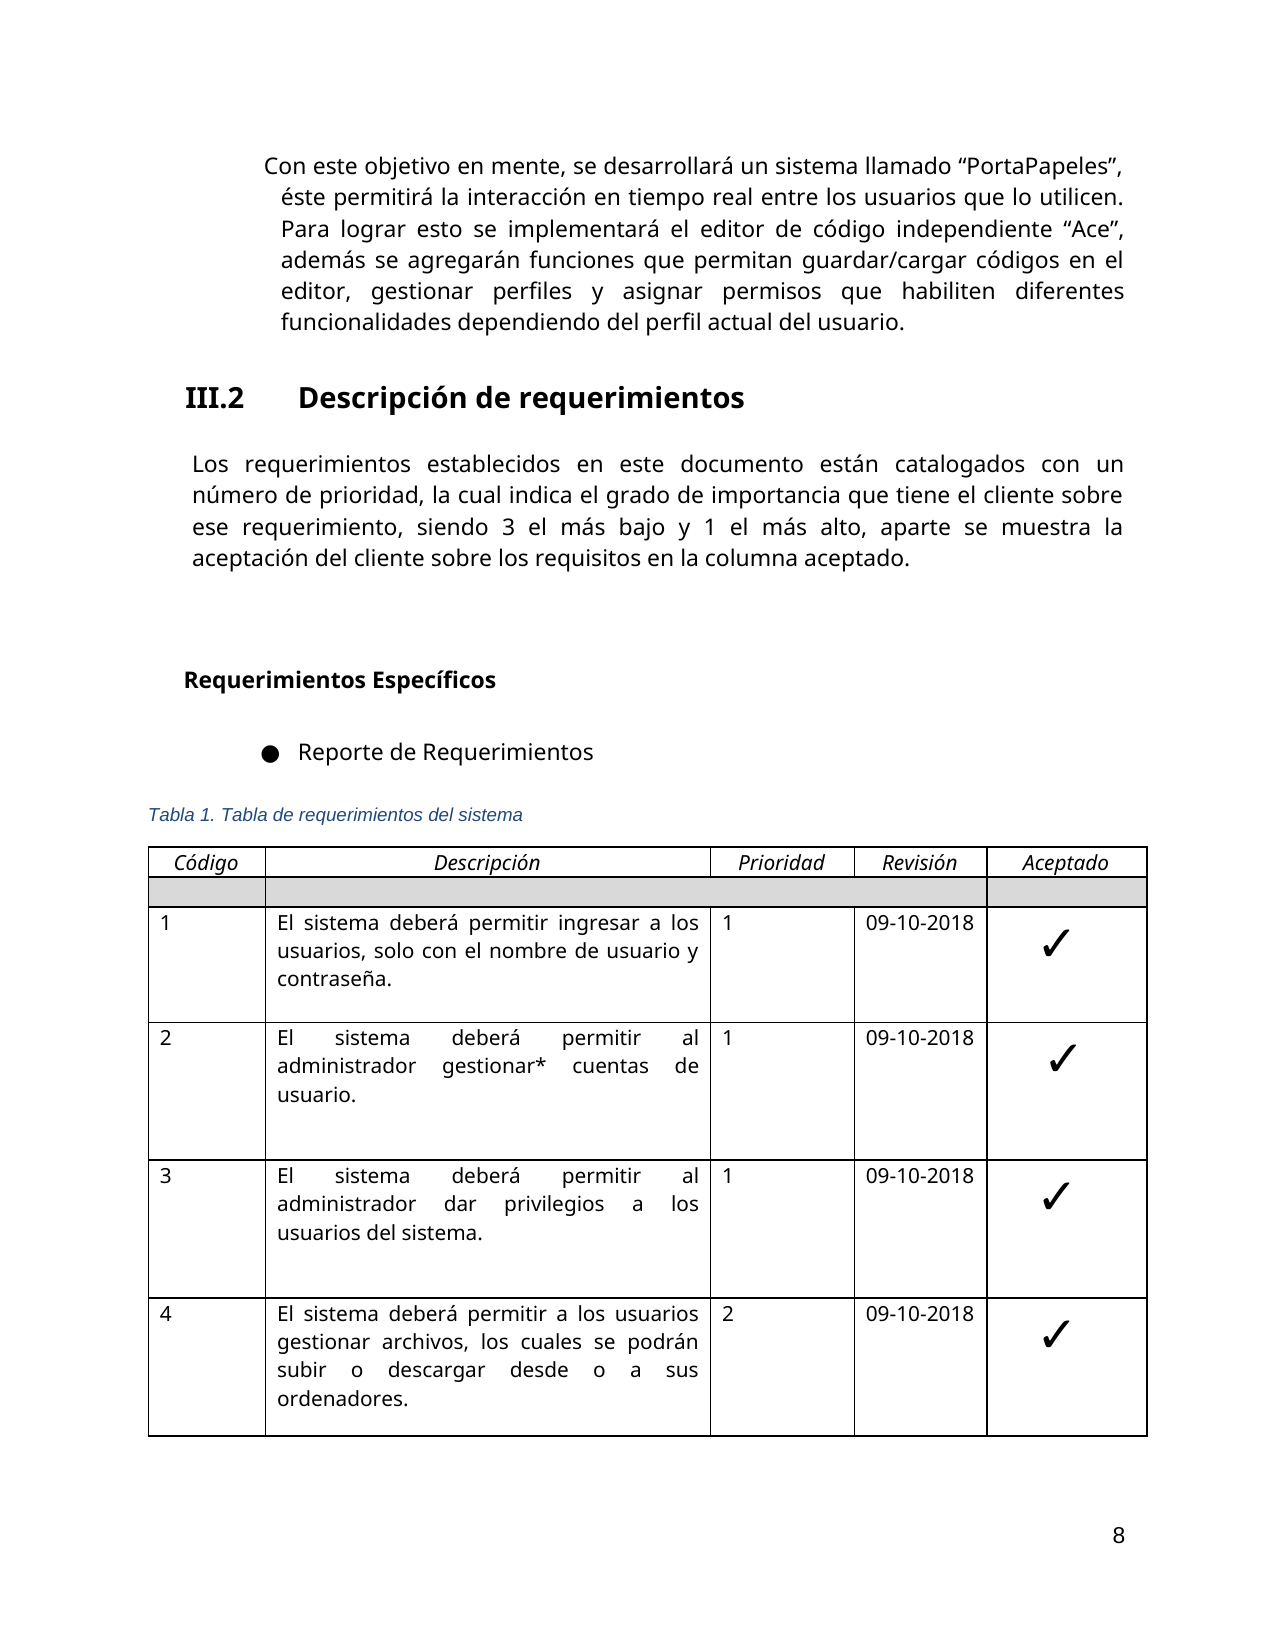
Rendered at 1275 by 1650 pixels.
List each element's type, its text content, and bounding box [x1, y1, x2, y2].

table_cell [988, 1023, 1146, 1159]
text Con este objetivo en mente, se desarrollará un sistema llamado “PortaPapeles”, éste permitirá la interacción en tiempo real entre los usuarios que lo utilicen. Para lograr esto se implementará el editor de código independiente “Ace”, además se agregarán funciones que permitan guardar/cargar códigos en el editor, gestionar perfiles y asignar permisos que habiliten diferentes funcionalidades dependiendo del perfil actual del usuario. [206, 150, 1125, 337]
table_cell El sistema deberá permitir al administrador gestionar* cuentas de usuario. [266, 1023, 710, 1159]
table_cell [266, 878, 986, 906]
table_cell [988, 908, 1146, 1021]
table_header Descripción [266, 848, 710, 876]
table_cell 09-10-2018 [855, 1023, 986, 1159]
table_cell [988, 878, 1146, 906]
table_cell [149, 878, 265, 906]
text Tabla 1. Tabla de requerimientos del sistema [148, 804, 1125, 825]
table_cell El sistema deberá permitir al administrador dar privilegios a los usuarios del sistema. [266, 1161, 710, 1297]
table_cell 1 [711, 1023, 854, 1159]
table_cell 4 [149, 1299, 265, 1435]
table_cell [988, 1161, 1146, 1297]
table_cell 09-10-2018 [855, 1299, 986, 1435]
table_cell 1 [711, 1161, 854, 1297]
table_cell 09-10-2018 [855, 908, 986, 1021]
table_header Revisión [855, 848, 986, 876]
table_cell 2 [149, 1023, 265, 1159]
table_cell [988, 1299, 1146, 1435]
table_header Aceptado [988, 848, 1146, 876]
table_header Prioridad [711, 848, 854, 876]
text Requerimientos Específicos [148, 664, 1125, 695]
table_header Código [149, 848, 265, 876]
table_cell 09-10-2018 [855, 1161, 986, 1297]
table_cell 1 [711, 908, 854, 1021]
table_cell 3 [149, 1161, 265, 1297]
list Reporte de Requerimientos [260, 727, 1125, 773]
list Descripción de requerimientos [185, 377, 1125, 417]
table_cell El sistema deberá permitir ingresar a los usuarios, solo con el nombre de usuario y contraseña. [266, 908, 710, 1021]
table_cell 1 [149, 908, 265, 1021]
table_cell El sistema deberá permitir a los usuarios gestionar archivos, los cuales se podrán subir o descargar desde o a sus ordenadores. [266, 1299, 710, 1435]
table_cell 2 [711, 1299, 854, 1435]
text Los requerimientos establecidos en este documento están catalogados con un número de prioridad, la cual indica el grado de importancia que tiene el cliente sobre ese requerimiento, siendo 3 el más bajo y 1 el más alto, aparte se muestra la aceptación del cliente sobre los requisitos en la columna aceptado. [192, 448, 1125, 573]
